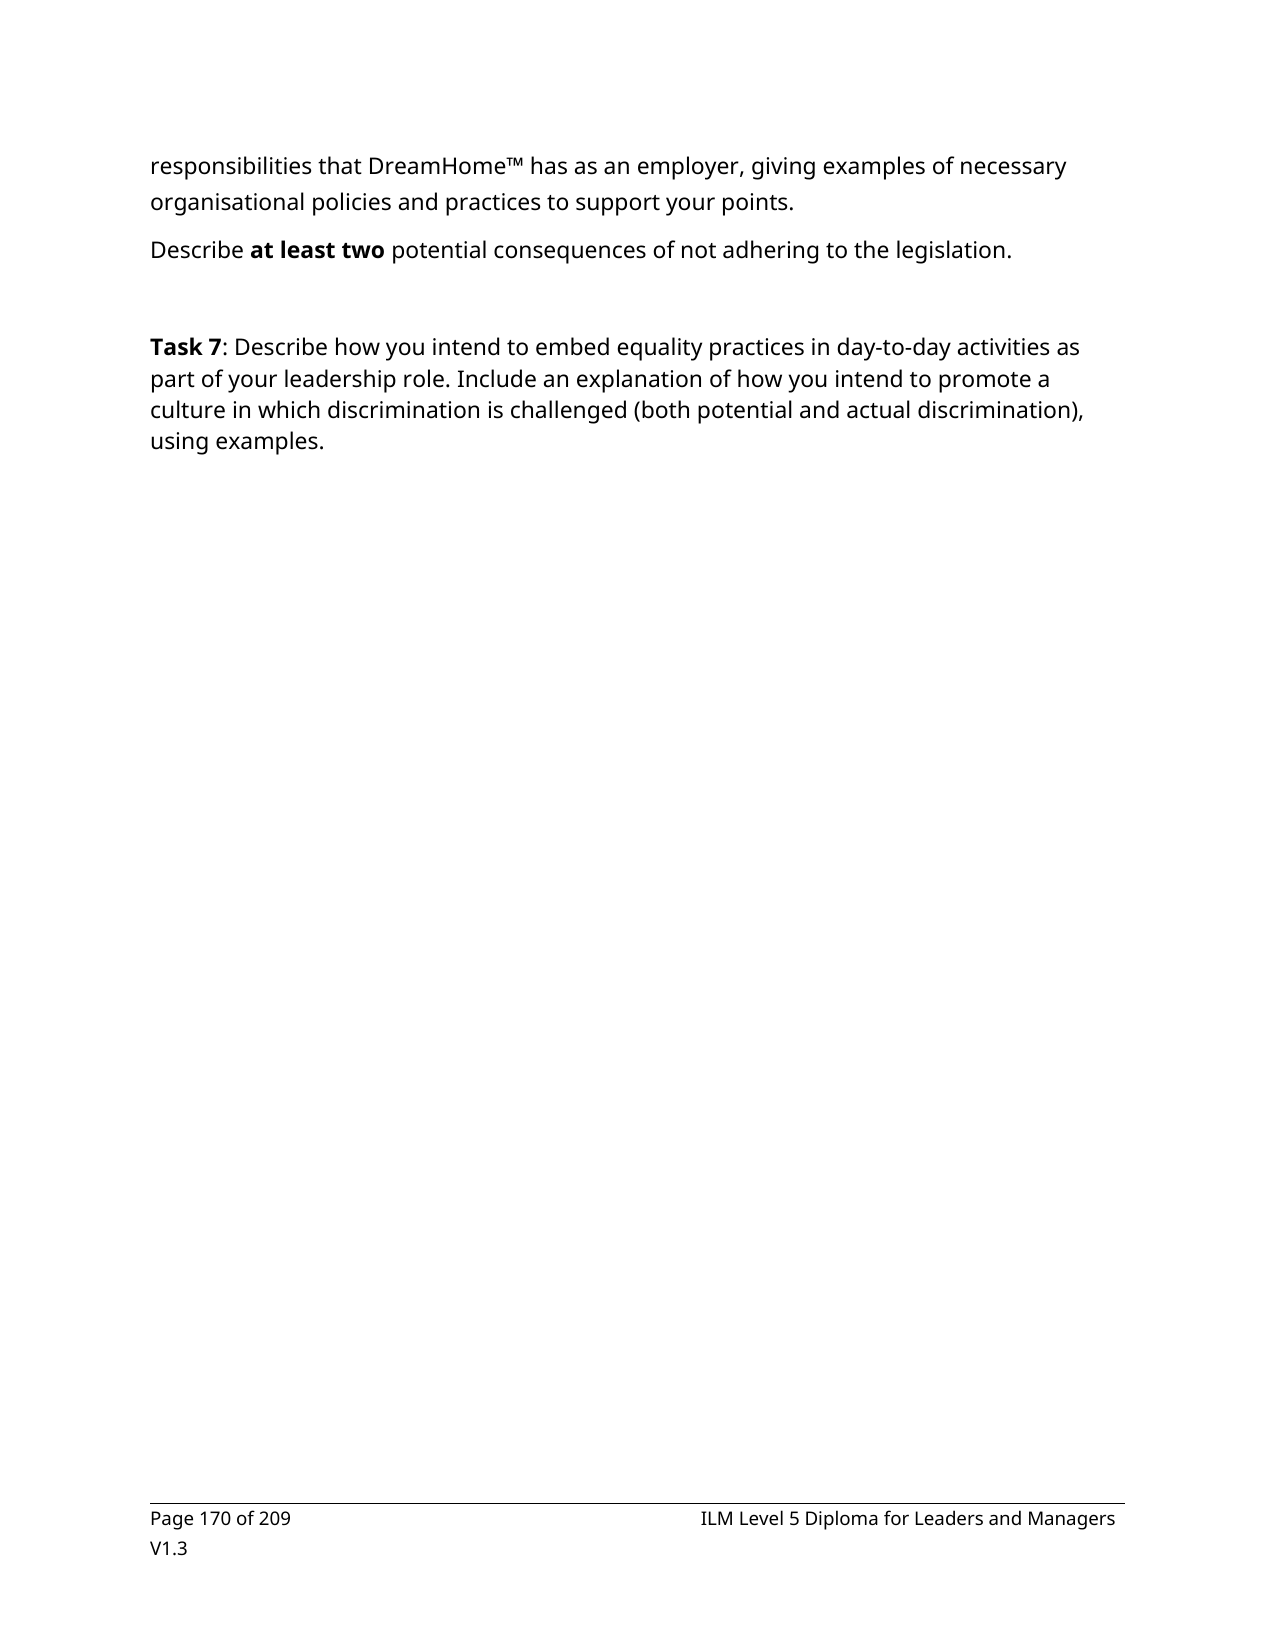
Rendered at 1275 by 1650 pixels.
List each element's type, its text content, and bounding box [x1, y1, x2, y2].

text Describe at least two potential consequences of not adhering to the legislation. [150, 234, 1125, 266]
text Task 7: Describe how you intend to embed equality practices in day-to-day activities as part of your leadership role. Include an explanation of how you intend to promote a culture in which discrimination is challenged (both potential and actual discrimination), using examples. [150, 331, 1125, 456]
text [150, 150, 1125, 217]
